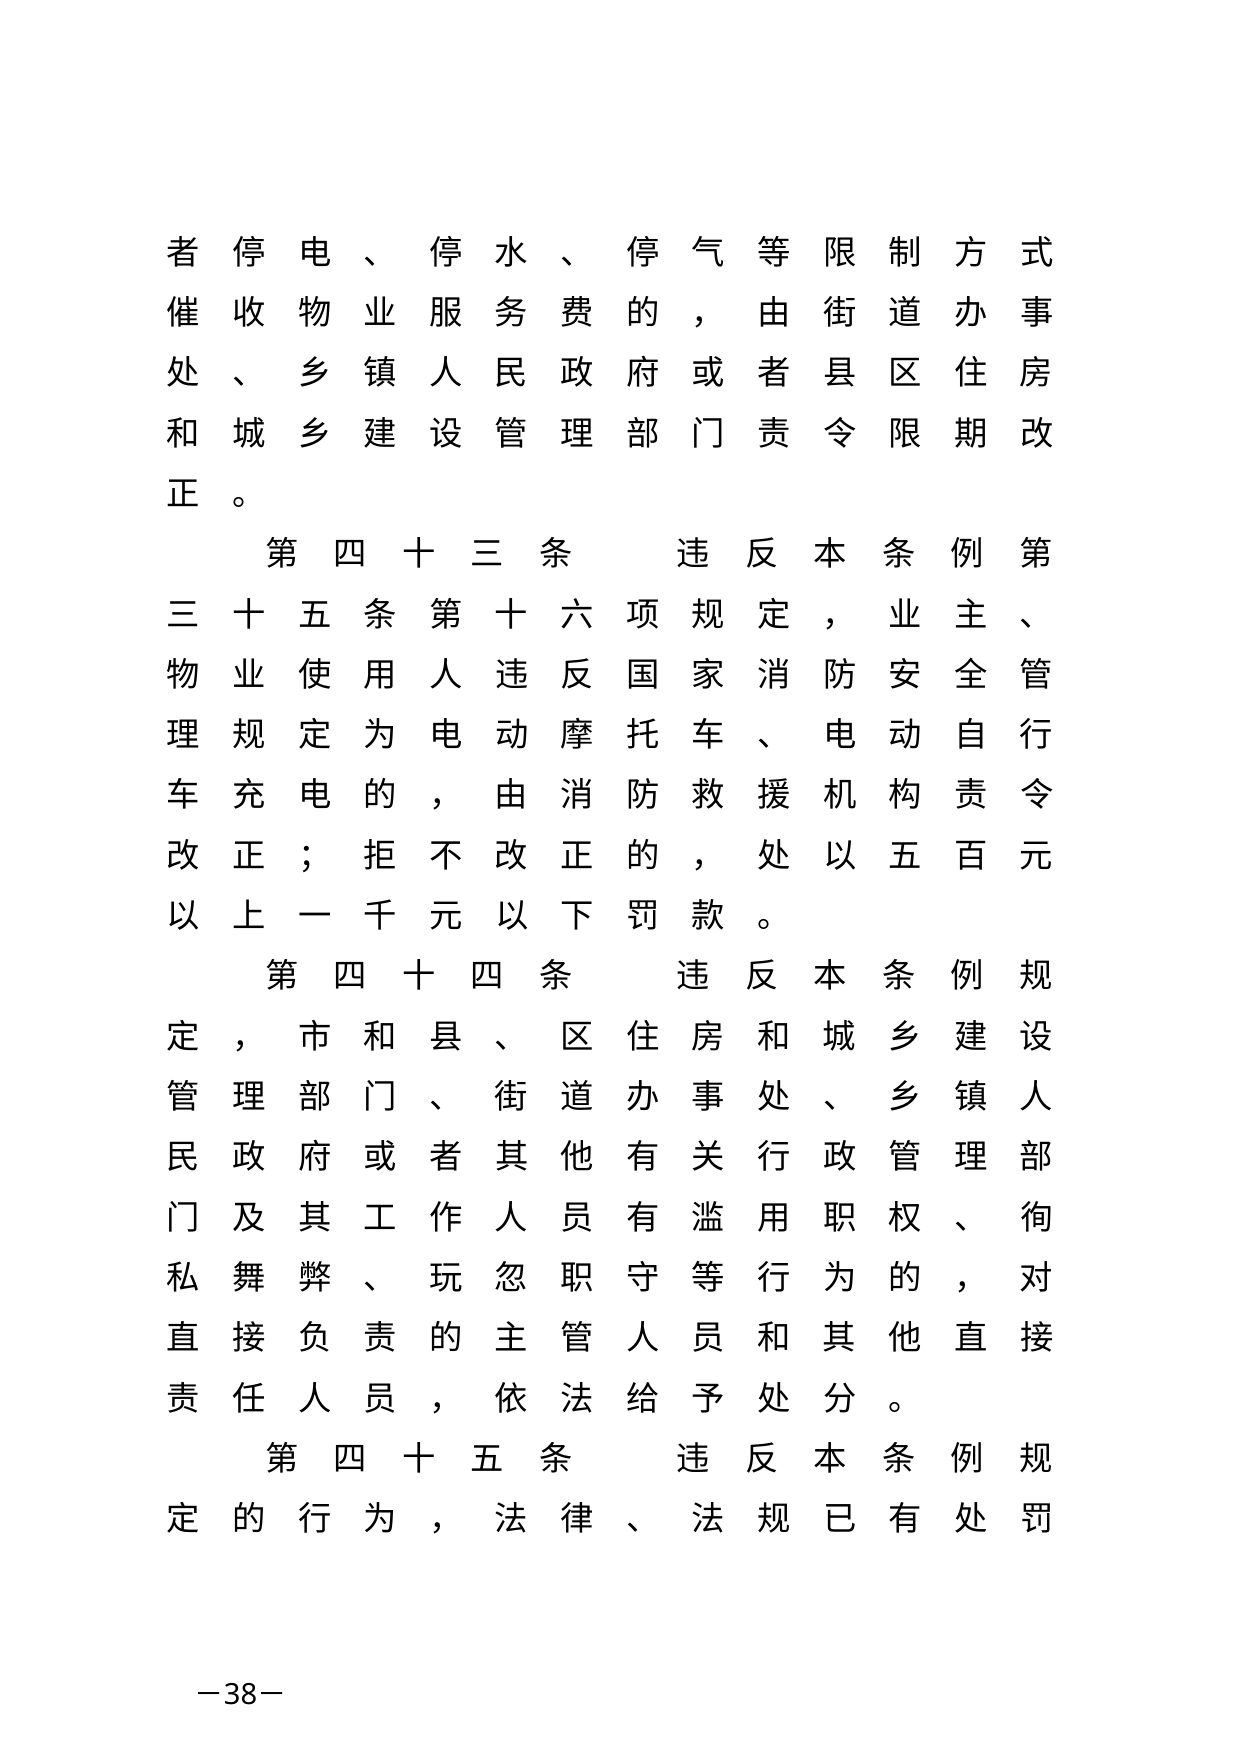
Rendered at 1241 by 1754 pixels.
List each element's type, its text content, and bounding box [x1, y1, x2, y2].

text 第四十三条 违反本条例第三十五条第十六项规定，业主、物业使用人违反国家消防安全管理规定为电动摩托车、电动自行车充电的，由消防救援机构责令改正；拒不改正的，处以五百元以上一千元以下罚款。 [167, 521, 1085, 943]
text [167, 219, 1085, 521]
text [167, 1426, 1085, 1546]
text 第四十四条 违反本条例规定，市和县、区住房和城乡建设管理部门、街道办事处、乡镇人民政府或者其他有关行政管理部门及其工作人员有滥用职权、徇私舞弊、玩忽职守等行为的，对直接负责的主管人员和其他直接责任人员，依法给予处分。 [167, 943, 1085, 1426]
